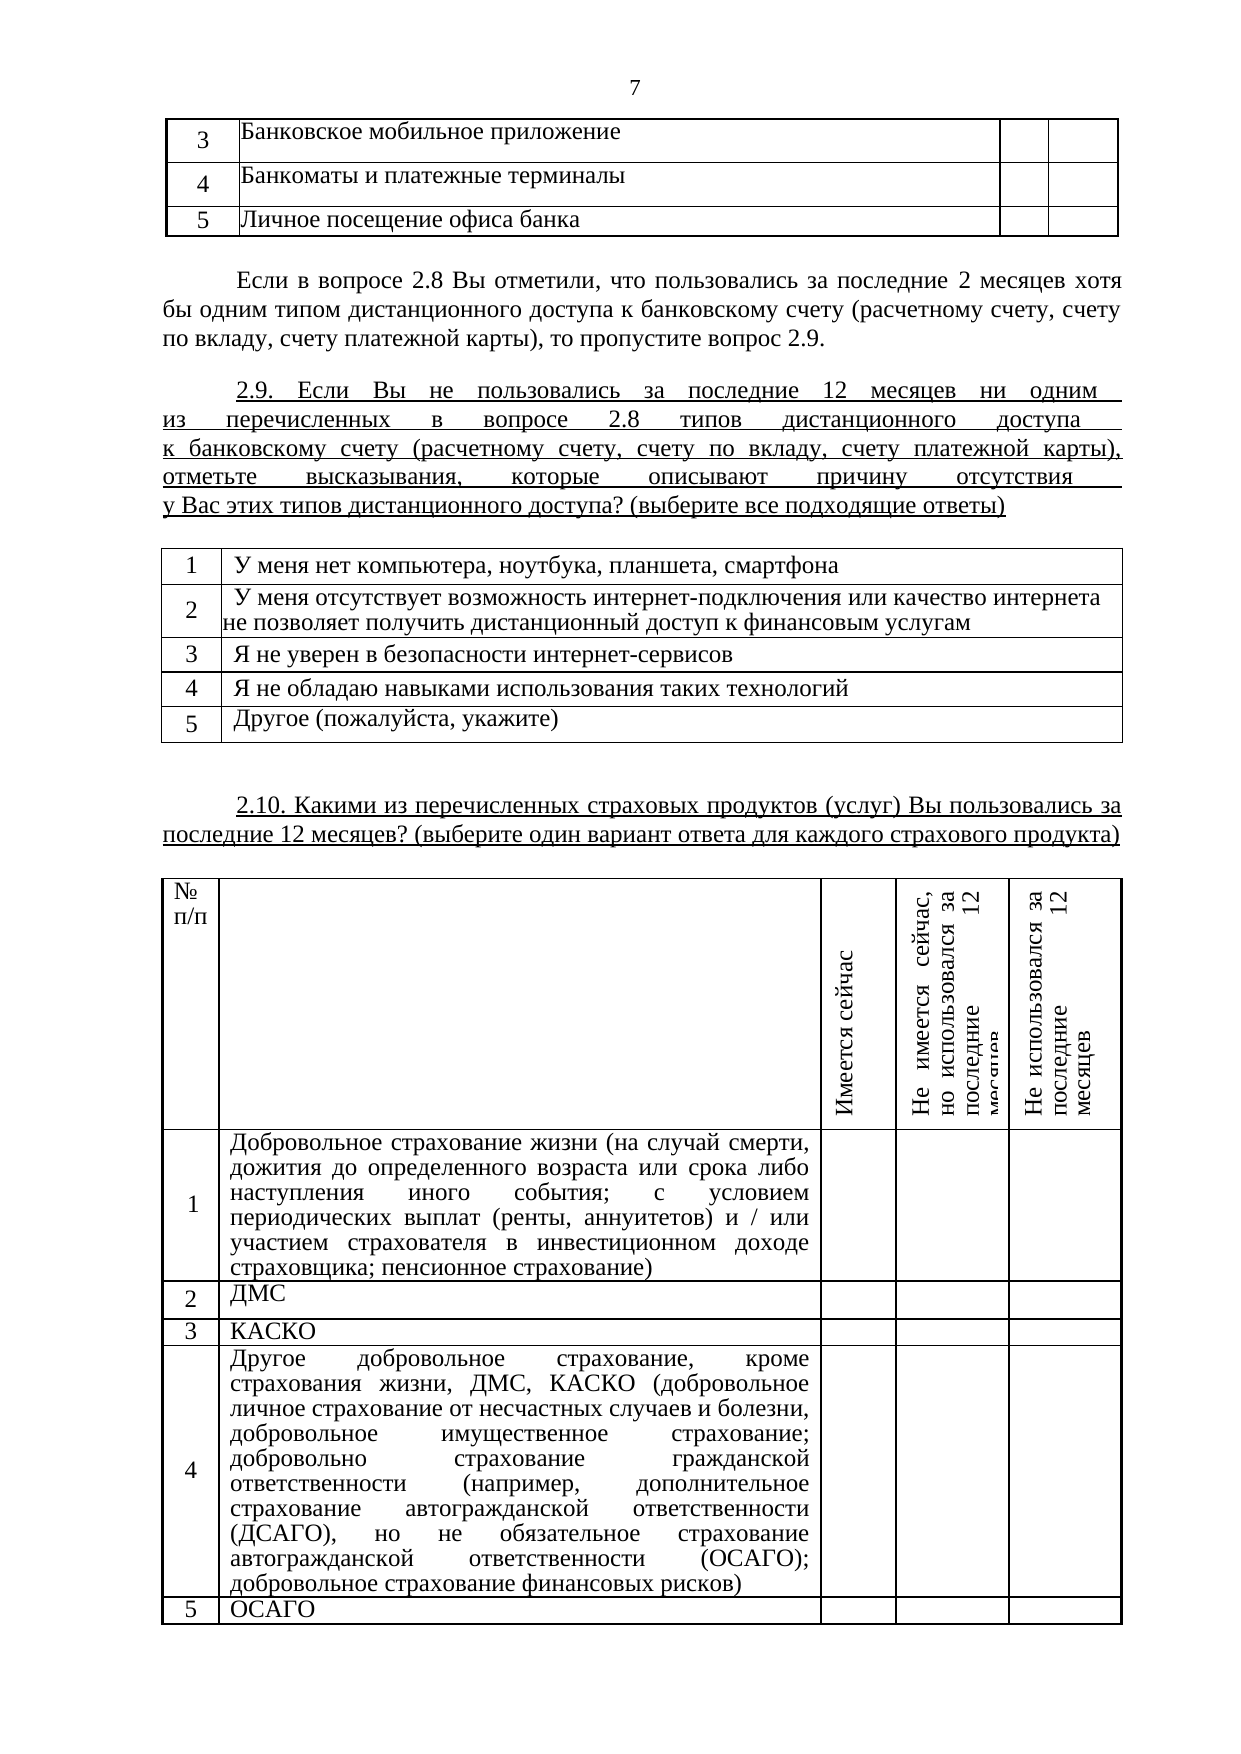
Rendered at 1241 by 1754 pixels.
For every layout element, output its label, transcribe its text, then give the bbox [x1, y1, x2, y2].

table_cell ДМС [220, 1282, 820, 1318]
text 2.10. Какими из перечисленных страховых продуктов (услуг) Вы пользовались за последние 12 месяцев? (выберите один вариант ответа для каждого страхового продукта) [162, 790, 1122, 848]
table_cell [897, 1598, 1008, 1623]
table_cell Другое (пожалуйста, укажите) [222, 707, 1122, 742]
text 2.9. Если Вы не пользовались за последние 12 месяцев ни одним из перечисленных в вопросе 2.8 типов дистанционного доступа к банковскому счету (расчетному счету, счету по вкладу, счету платежной карты), отметьте высказывания, которые описывают причину отсутствия у Вас этих типов дистанционного доступа? (выберите все подходящие ответы) [162, 459, 1122, 486]
table_cell 2 [162, 585, 221, 637]
text 2.9. Если Вы не пользовались за последние 12 месяцев ни одним из перечисленных в вопросе 2.8 типов дистанционного доступа к банковскому счету (расчетному счету, счету по вкладу, счету платежной карты), отметьте высказывания, которые описывают причину отсутствия у Вас этих типов дистанционного доступа? (выберите все подходящие ответы) [162, 487, 1122, 519]
table_cell [822, 1130, 895, 1280]
table_cell [1049, 207, 1117, 234]
table_cell [1001, 120, 1048, 162]
table_cell [822, 1598, 895, 1623]
table_cell КАСКО [220, 1320, 820, 1345]
table_cell 3 [168, 120, 239, 162]
table_cell Другое добровольное страхование, кроме страхования жизни, ДМС, КАСКО (добровольное личное страхование от несчастных случаев и болезни, добровольное имущественное страхование; добровольно страхование гражданской ответственности (например, дополнительное страхование автогражданской ответственности (ДСАГО), но не обязательное страхование автогражданской ответственности (ОСАГО); добровольное страхование финансовых рисков) [220, 1346, 820, 1596]
table_cell Банковское мобильное приложение [240, 120, 999, 162]
table_cell Я не обладаю навыками использования таких технологий [222, 673, 1122, 706]
table_header № п/п [164, 879, 218, 1129]
table_cell 4 [164, 1346, 218, 1596]
table_cell [897, 1320, 1008, 1345]
table_cell 4 [162, 673, 221, 706]
table_cell [1049, 163, 1117, 206]
table_cell [897, 1346, 1008, 1596]
text Если в вопросе 2.8 Вы отметили, что пользовались за последние 2 месяцев хотя бы одним типом дистанционного доступа к банковскому счету (расчетному счету, счету по вкладу, счету платежной карты), то пропустите вопрос 2.9. [162, 265, 1122, 352]
table_header Не использовался за последние 12 месяцев [1010, 879, 1120, 1129]
table_cell [897, 1130, 1008, 1280]
table_cell 5 [164, 1598, 218, 1623]
text 2.9. Если Вы не пользовались за последние 12 месяцев ни одним из перечисленных в вопросе 2.8 типов дистанционного доступа к банковскому счету (расчетному счету, счету по вкладу, счету платежной карты), отметьте высказывания, которые описывают причину отсутствия у Вас этих типов дистанционного доступа? (выберите все подходящие ответы) [162, 430, 1122, 458]
table_cell 1 [164, 1130, 218, 1280]
table_cell Добровольное страхование жизни (на случай смерти, дожития до определенного возраста или срока либо наступления иного события; с условием периодических выплат (ренты, аннуитетов) и / или участием страхователя в инвестиционном доходе страховщика; пенсионное страхование) [220, 1130, 820, 1280]
table_cell [1010, 1282, 1120, 1318]
table_cell [1010, 1598, 1120, 1623]
text 2.9. Если Вы не пользовались за последние 12 месяцев ни одним из перечисленных в вопросе 2.8 типов дистанционного доступа к банковскому счету (расчетному счету, счету по вкладу, счету платежной карты), отметьте высказывания, которые описывают причину отсутствия у Вас этих типов дистанционного доступа? (выберите все подходящие ответы) [162, 375, 1122, 429]
table_cell [822, 1346, 895, 1596]
table_header 1 [162, 549, 221, 584]
table_cell [822, 1320, 895, 1345]
table_cell [1049, 120, 1117, 162]
table_header [220, 879, 820, 1129]
table_cell Личное посещение офиса банка [240, 207, 999, 234]
table_cell У меня отсутствует возможность интернет-подключения или качество интернета не позволяет получить дистанционный доступ к финансовым услугам [222, 585, 1122, 637]
table_cell 5 [168, 207, 239, 234]
table_cell 3 [164, 1320, 218, 1345]
table_cell [822, 1282, 895, 1318]
table_cell Банкоматы и платежные терминалы [240, 163, 999, 206]
table_cell 2 [164, 1282, 218, 1318]
table_cell [1010, 1346, 1120, 1596]
table_cell [1010, 1320, 1120, 1345]
table_cell Я не уверен в безопасности интернет-сервисов [222, 638, 1122, 671]
table_cell 5 [162, 707, 221, 742]
table_cell 4 [168, 163, 239, 206]
table_cell [1001, 207, 1048, 234]
table_cell [1010, 1130, 1120, 1280]
table_cell [897, 1282, 1008, 1318]
table_cell ОСАГО [220, 1598, 820, 1623]
table_header Имеется сейчас [822, 879, 895, 1129]
table_cell [1001, 163, 1048, 206]
table_cell 3 [162, 638, 221, 671]
table_header Не имеется сейчас, но использовался за последние 12 месяцев [897, 879, 1008, 1129]
table_header У меня нет компьютера, ноутбука, планшета, смартфона [222, 549, 1122, 584]
